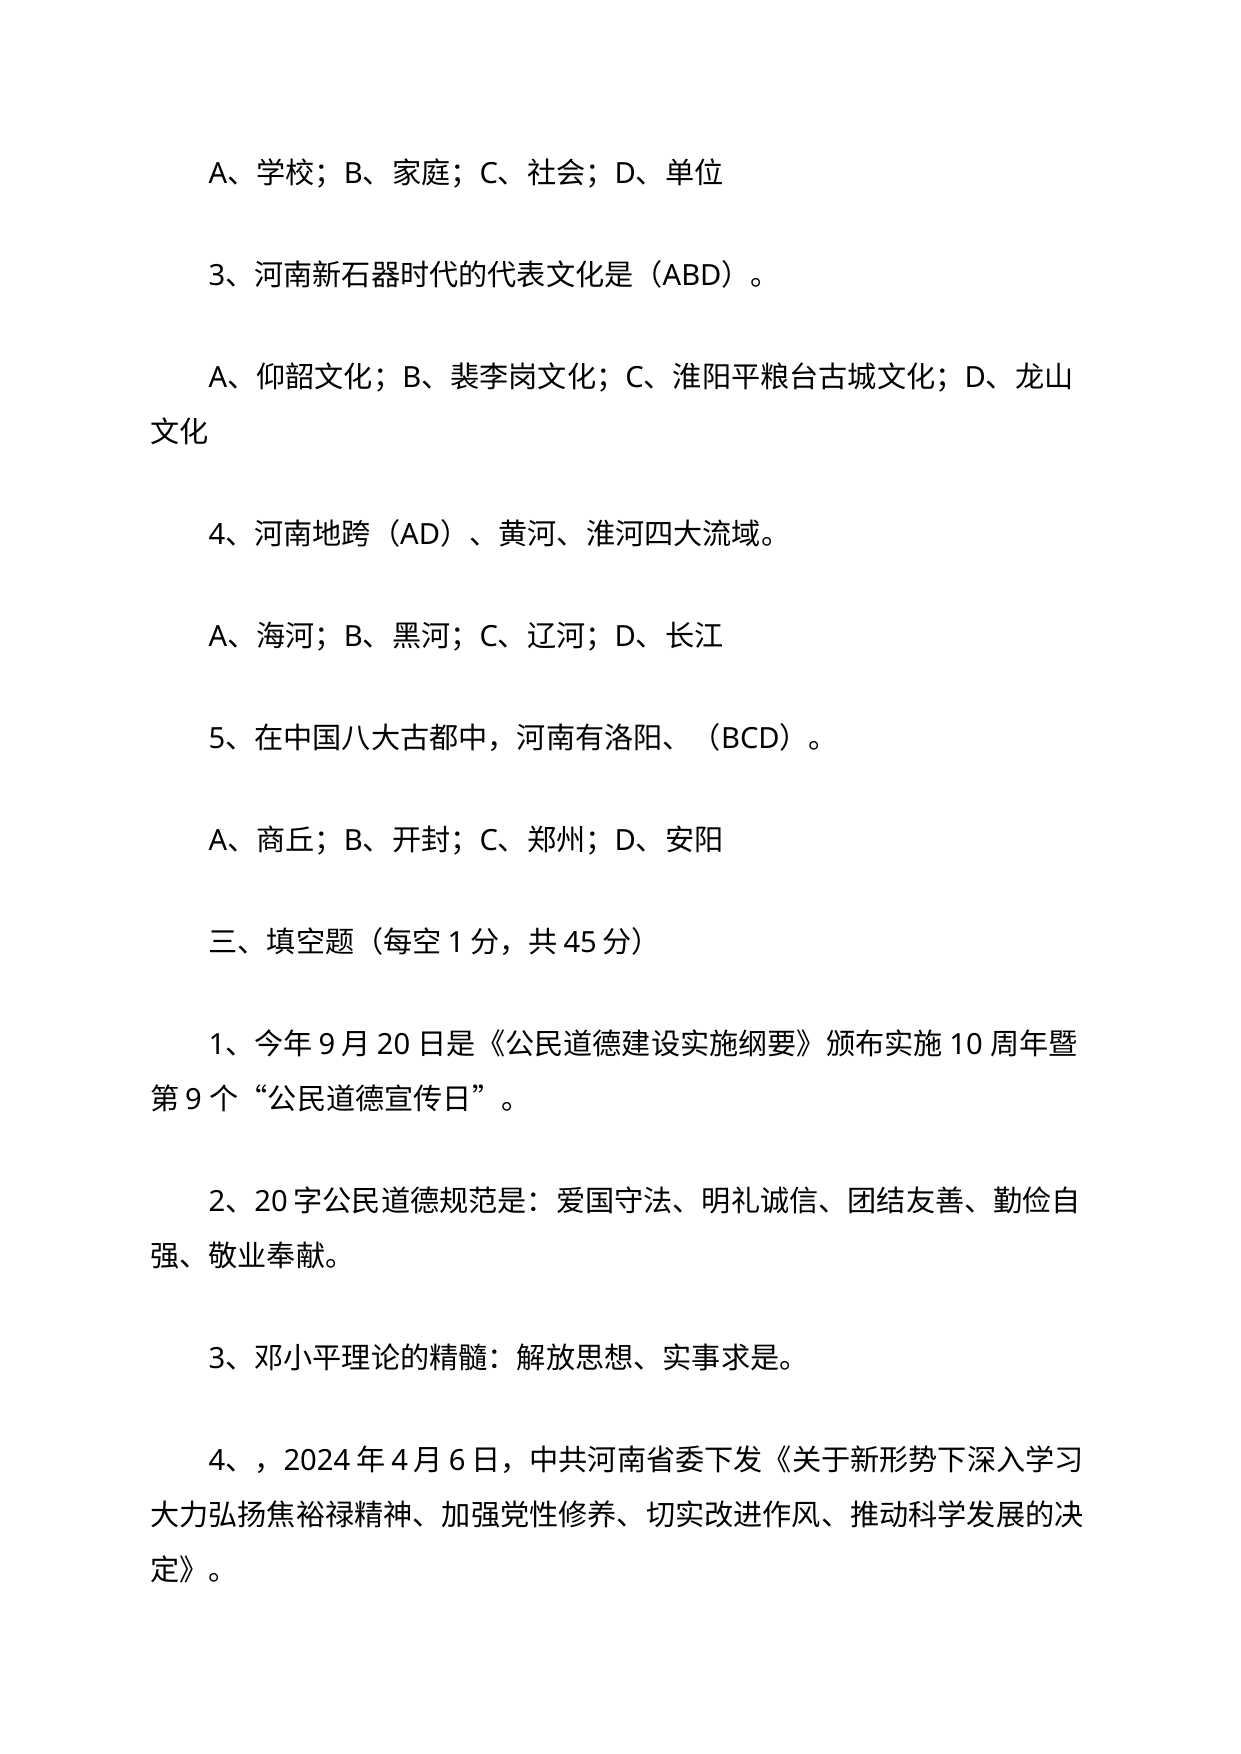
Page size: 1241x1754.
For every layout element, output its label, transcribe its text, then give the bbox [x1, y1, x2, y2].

text 3、邓小平理论的精髓：解放思想、实事求是。 [150, 1334, 1090, 1377]
text 1、今年9月 20 日是《公民道德建设实施纲要》颁布实施 10 周年暨第9 个“公民道德宣传日”。 [150, 1021, 1090, 1118]
text A、海河；B、黑河；C、辽河；D、长江 [150, 613, 1090, 655]
text 4、河南地跨（AD）、黄河、淮河四大流域。 [150, 511, 1090, 553]
text 2、20字公民道德规范是：爱国守法、明礼诚信、团结友善、勤俭自强、敬业奉献。 [150, 1178, 1090, 1275]
text A、商丘；B、开封；C、郑州；D、安阳 [150, 817, 1090, 859]
text A、仰韶文化；B、裴李岗文化；C、淮阳平粮台古城文化；D、龙山文化 [150, 354, 1090, 451]
text A、学校；B、家庭；C、社会；D、单位 [150, 150, 1090, 192]
text 5、在中国八大古都中，河南有洛阳、（BCD）。 [150, 715, 1090, 757]
text 4、，2024年4月6日，中共河南省委下发《关于新形势下深入学习大力弘扬焦裕禄精神、加强党性修养、切实改进作风、推动科学发展的决定》。 [150, 1436, 1090, 1588]
text 3、河南新石器时代的代表文化是（ABD）。 [150, 252, 1090, 294]
text 三、填空题（每空1分，共45分） [150, 919, 1090, 961]
